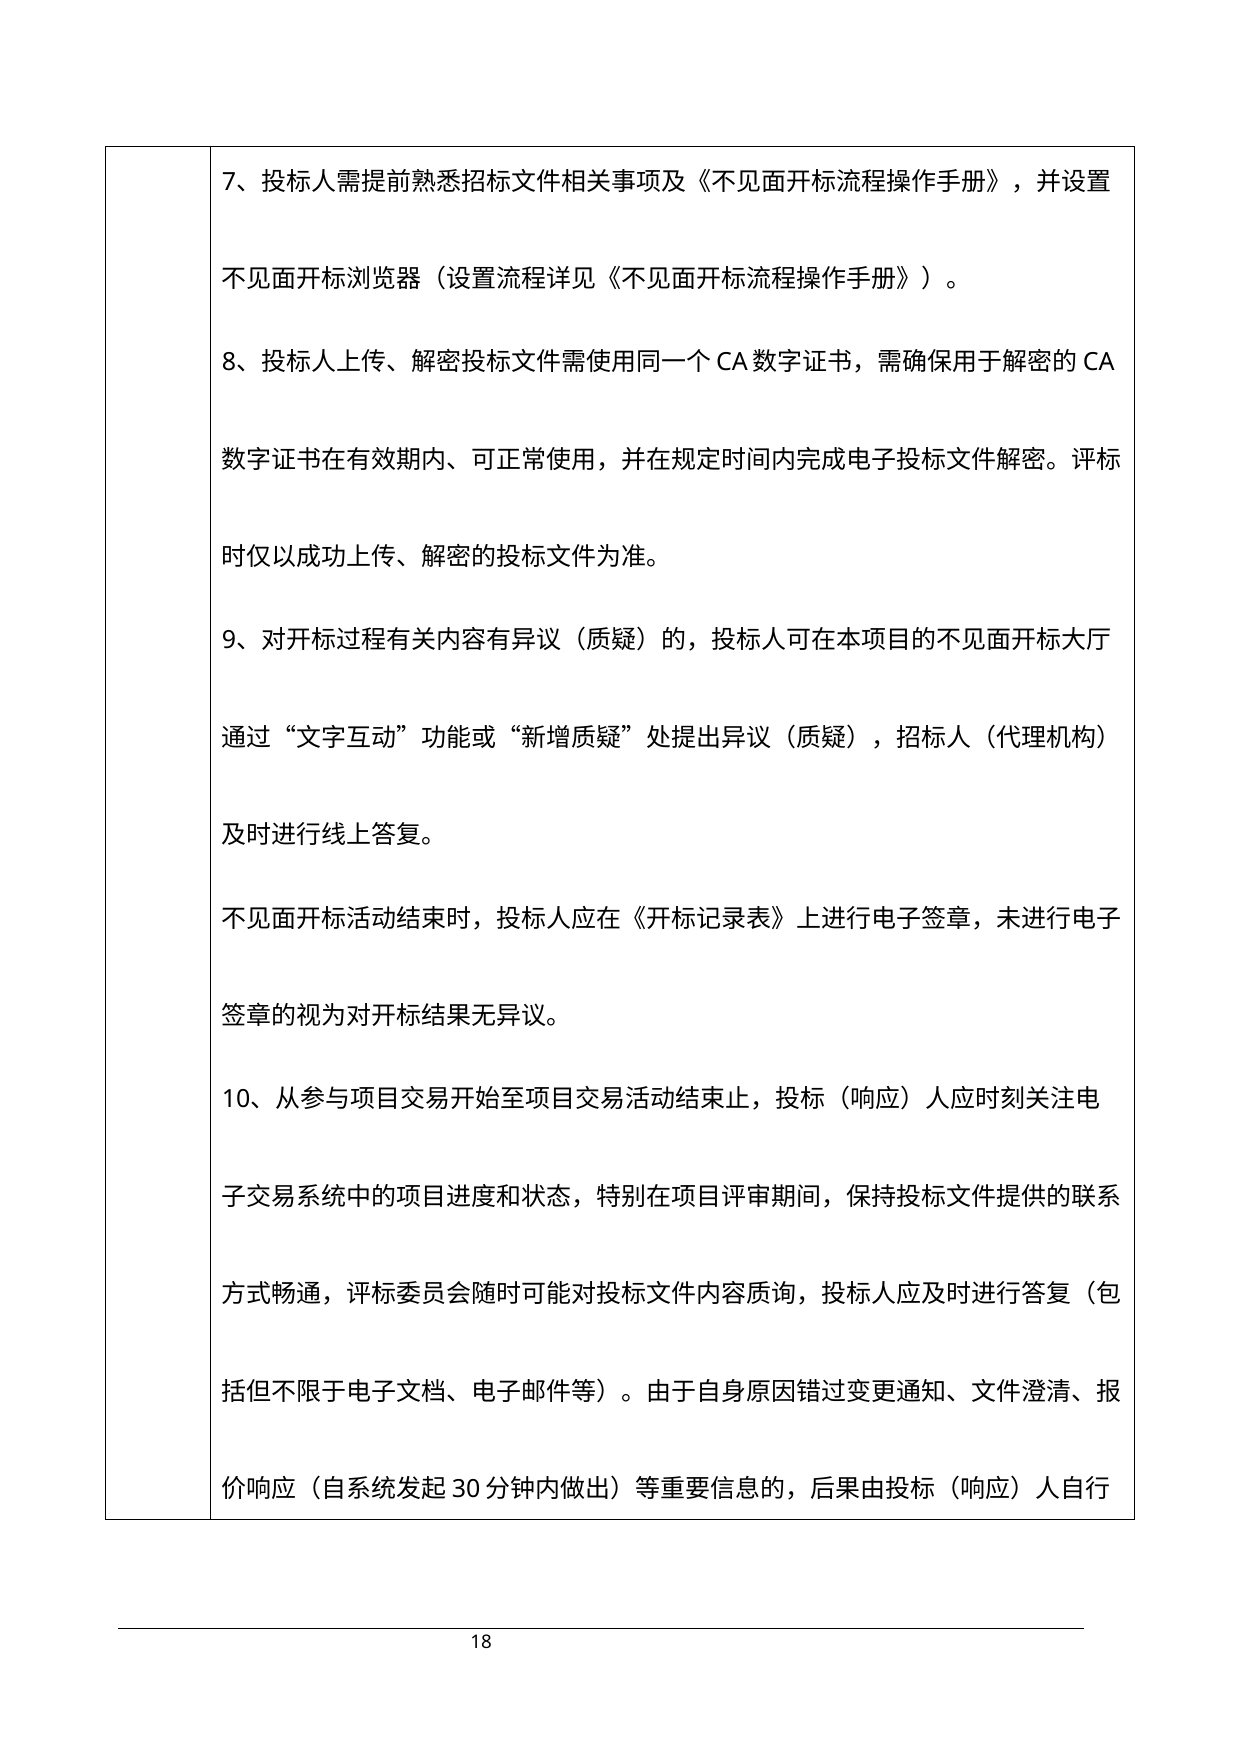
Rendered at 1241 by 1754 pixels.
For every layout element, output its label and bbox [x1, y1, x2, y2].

table_cell [211, 147, 1134, 1519]
table_cell [106, 147, 210, 1519]
